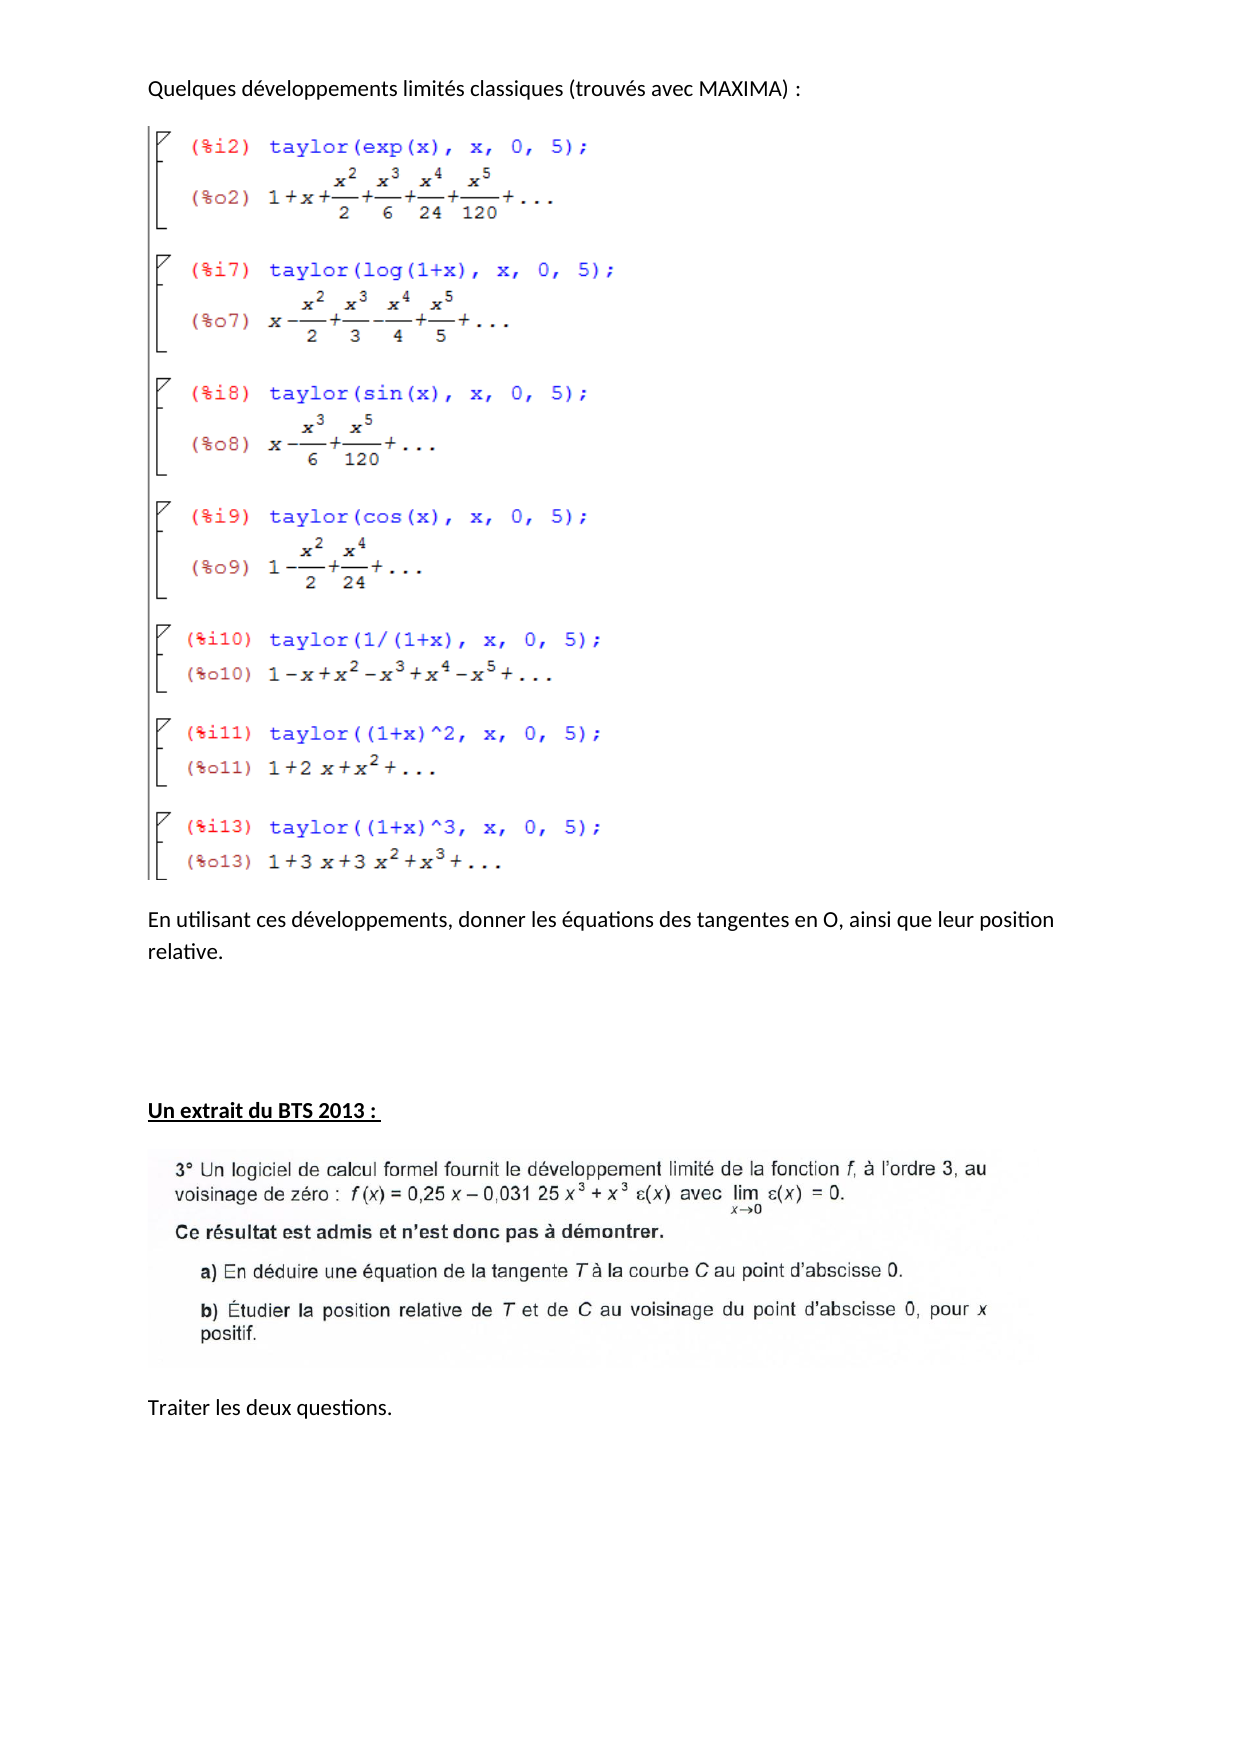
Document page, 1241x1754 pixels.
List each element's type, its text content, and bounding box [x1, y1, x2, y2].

picture [147, 1149, 1040, 1368]
picture [147, 126, 710, 880]
text Quelques développements limités classiques (trouvés avec MAXIMA) : [148, 74, 1093, 102]
text Un extrait du BTS 2013 : [148, 1096, 1093, 1124]
text Traiter les deux questions. [148, 1393, 1093, 1421]
text En utilisant ces développements, donner les équations des tangentes en O, ainsi que leur position relative. [148, 905, 1093, 965]
